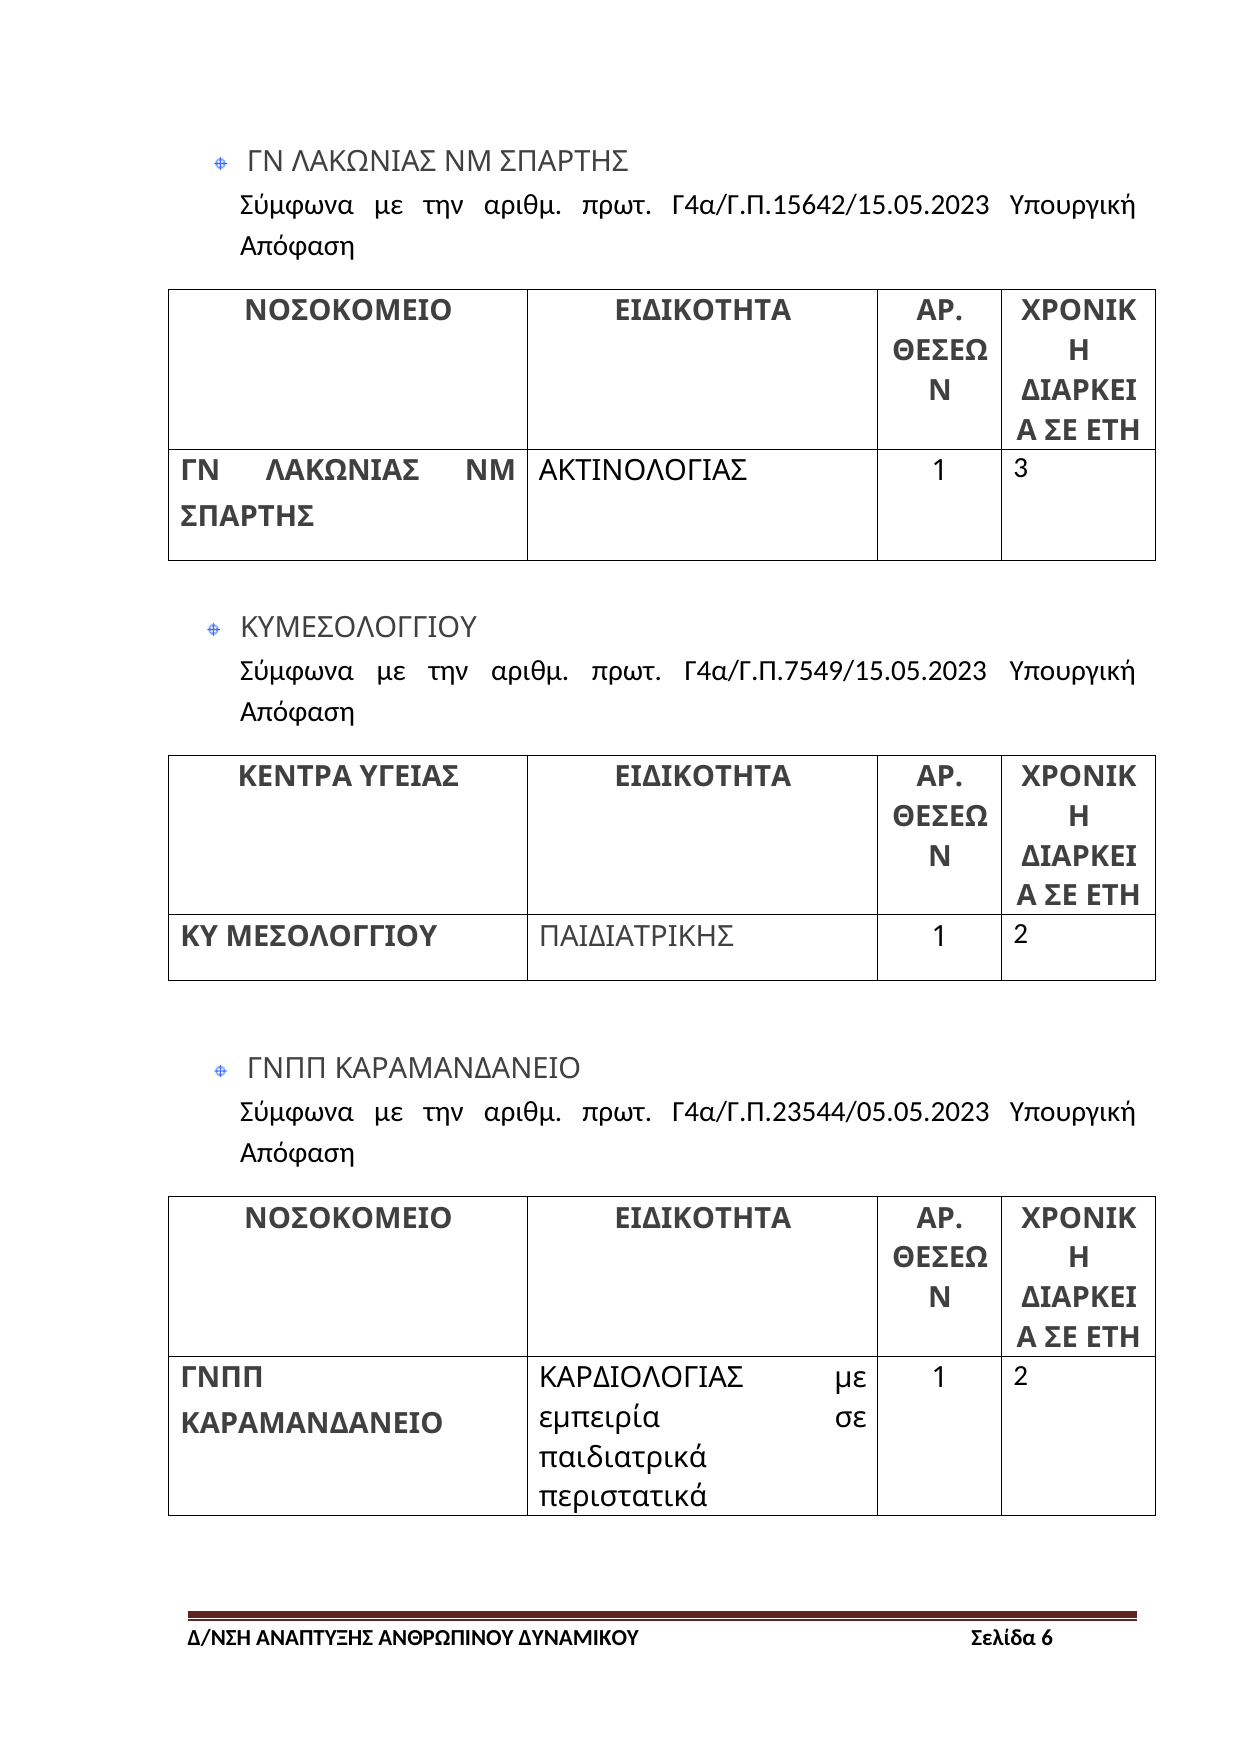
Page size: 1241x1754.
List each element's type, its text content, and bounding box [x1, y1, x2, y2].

table_cell 3 [1002, 450, 1155, 559]
table_header ΧΡΟΝΙΚΗ ΔΙΑΡΚΕΙΑ ΣΕ ΕΤΗ [1002, 756, 1155, 914]
table_cell 2 [1002, 915, 1155, 980]
picture [203, 620, 220, 638]
table_cell ΠΑΙΔΙΑΤΡΙΚΗΣ [528, 915, 877, 980]
table_header ΝΟΣΟΚΟΜΕΙΟ [169, 1197, 527, 1356]
table_header ΑΡ. ΘΕΣΕΩΝ [878, 1197, 1001, 1356]
table_cell ΓΝΠΠ ΚΑΡΑΜΑΝΔΑΝΕΙΟ [169, 1357, 527, 1515]
list Σύμφωνα με την αριθμ. πρωτ. Γ4α/Γ.Π.15642/15.05.2023 Υπουργική Απόφαση [240, 186, 1137, 262]
picture [210, 1062, 227, 1079]
table_header ΑΡ. ΘΕΣΕΩΝ [878, 756, 1001, 914]
table_cell ΑΚΤΙΝΟΛΟΓΙΑΣ [528, 450, 877, 559]
table_cell 1 [878, 1357, 1001, 1515]
table_header ΕΙΔΙΚΟΤΗΤΑ [528, 290, 877, 448]
table_cell ΓΝ ΛΑΚΩΝΙΑΣ ΝΜ ΣΠΑΡΤΗΣ [169, 450, 527, 559]
table_header ΧΡΟΝΙΚΗ ΔΙΑΡΚΕΙΑ ΣΕ ΕΤΗ [1002, 1197, 1155, 1356]
list ΓΝ ΛΑΚΩΝΙΑΣ ΝΜ ΣΠΑΡΤΗΣ [209, 140, 1137, 180]
table_header ΕΙΔΙΚΟΤΗΤΑ [528, 756, 877, 914]
picture [210, 154, 227, 172]
table_cell ΚΑΡΔΙΟΛΟΓΙΑΣ με εμπειρία σε παιδιατρικά περιστατικά [528, 1357, 877, 1515]
list Σύμφωνα με την αριθμ. πρωτ. Γ4α/Γ.Π.7549/15.05.2023 Υπουργική Απόφαση [240, 652, 1137, 728]
list ΓΝΠΠ ΚΑΡΑΜΑΝΔΑΝΕΙΟ [209, 1047, 1137, 1087]
table_header ΝΟΣΟΚΟΜΕΙΟ [169, 290, 527, 448]
table_header ΕΙΔΙΚΟΤΗΤΑ [528, 1197, 877, 1356]
list Σύμφωνα με την αριθμ. πρωτ. Γ4α/Γ.Π.23544/05.05.2023 Υπουργική Απόφαση [240, 1093, 1137, 1170]
table_cell 1 [878, 915, 1001, 980]
table_header ΑΡ. ΘΕΣΕΩΝ [878, 290, 1001, 448]
table_cell ΚΥ ΜΕΣΟΛΟΓΓΙΟΥ [169, 915, 527, 980]
table_cell 1 [878, 450, 1001, 559]
table_header ΧΡΟΝΙΚΗ ΔΙΑΡΚΕΙΑ ΣΕ ΕΤΗ [1002, 290, 1155, 448]
list ΚΥΜΕΣΟΛΟΓΓΙΟΥ [202, 606, 1137, 646]
table_cell 2 [1002, 1357, 1155, 1515]
table_header ΚΕΝΤΡΑ ΥΓΕΙΑΣ [169, 756, 527, 914]
